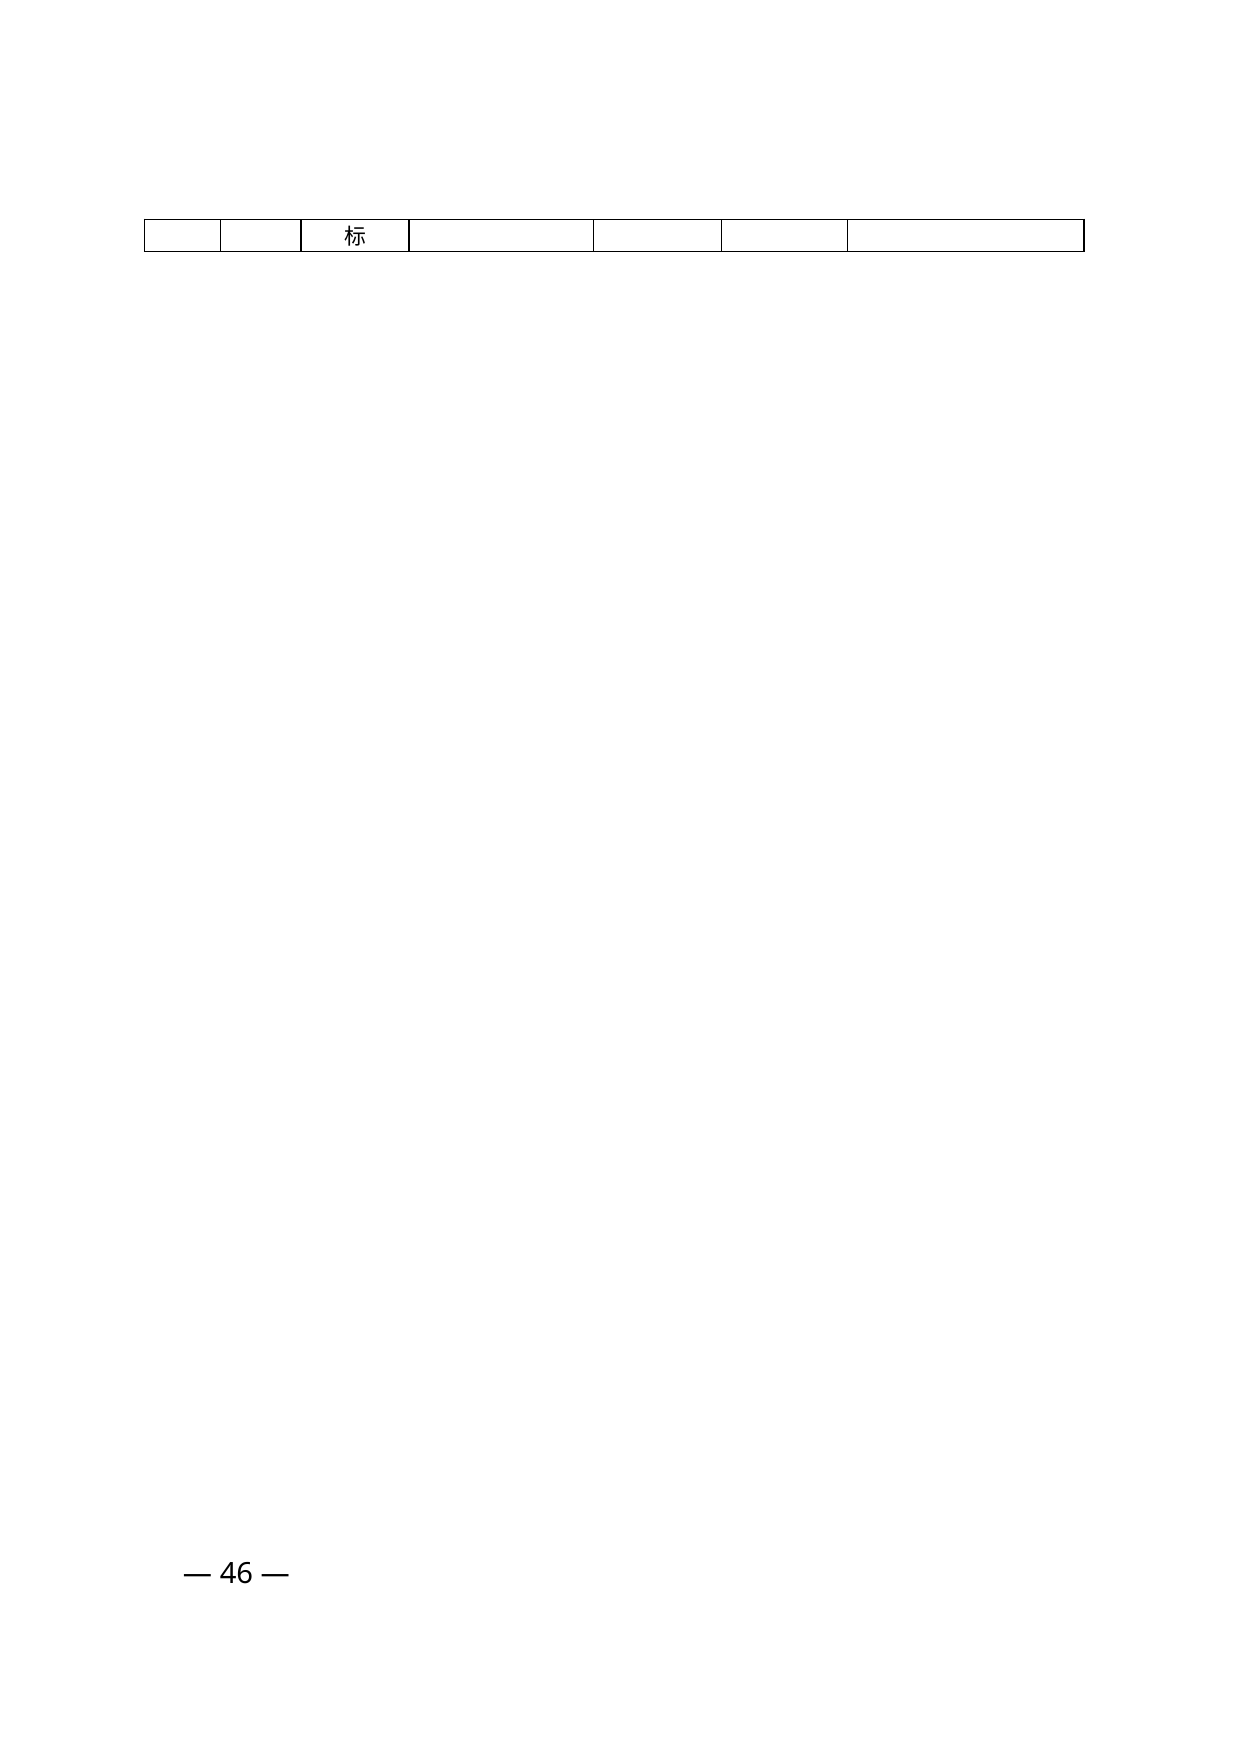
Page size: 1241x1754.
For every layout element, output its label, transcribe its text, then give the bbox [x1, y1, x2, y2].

table_cell 满意度指标 [221, 220, 300, 251]
table_cell ≥98% [594, 220, 721, 251]
table_cell 参会人员满意度 [410, 220, 593, 251]
table_cell 服务对象满意度指标 [302, 220, 408, 251]
table_cell 无 [848, 220, 1083, 251]
table_cell 98% [722, 220, 847, 251]
